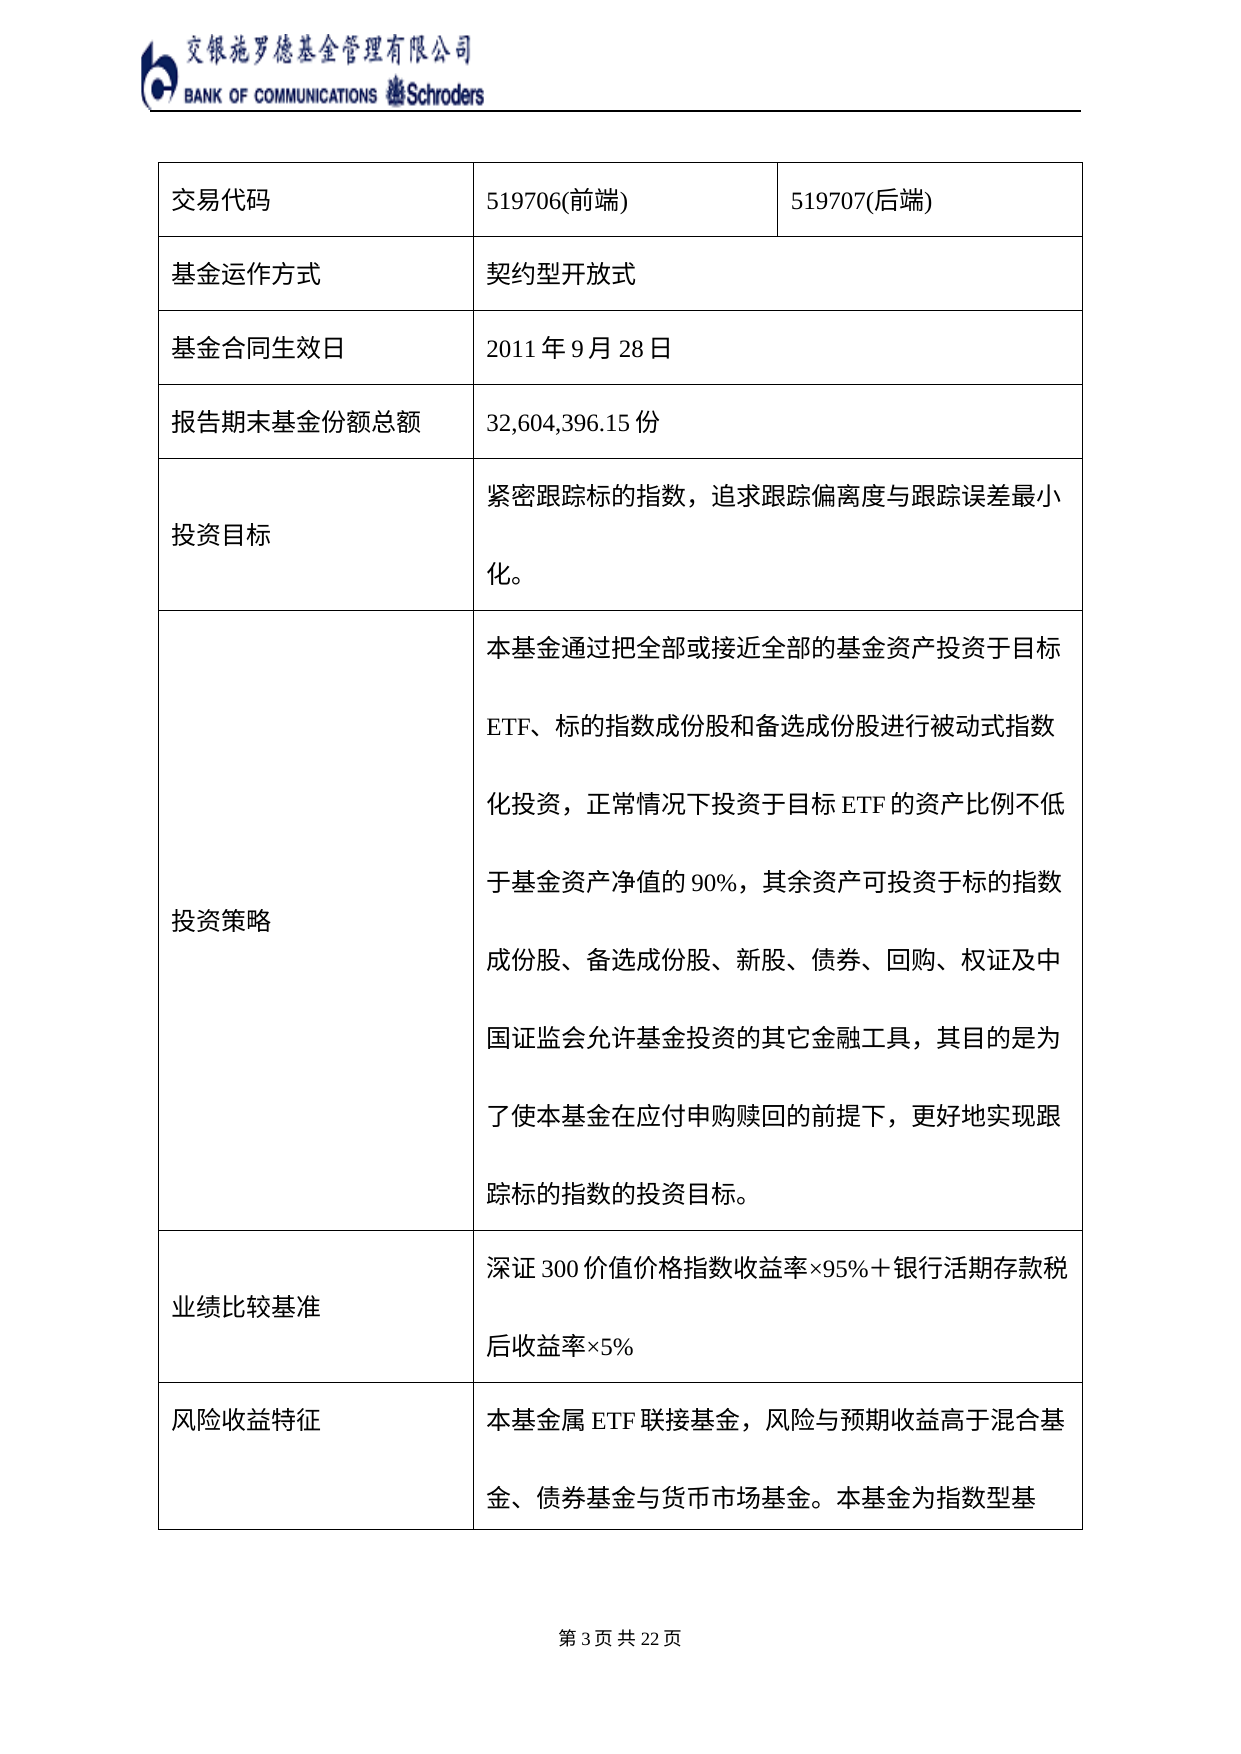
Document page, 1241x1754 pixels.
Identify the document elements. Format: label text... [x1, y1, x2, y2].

table_cell 基金运作方式 [159, 237, 473, 310]
table_cell 2011年9月28日 [474, 311, 1082, 384]
table_cell 深证300价值价格指数收益率×95%＋银行活期存款税后收益率×5% [474, 1231, 1082, 1382]
table_cell 投资目标 [159, 459, 473, 610]
table_cell 基金合同生效日 [159, 311, 473, 384]
picture [141, 34, 484, 110]
table_cell 风险收益特征 [159, 1383, 473, 1529]
table_cell 32,604,396.15份 [474, 385, 1082, 458]
table_cell 报告期末基金份额总额 [159, 385, 473, 458]
table_cell 契约型开放式 [474, 237, 1082, 310]
table_cell 紧密跟踪标的指数，追求跟踪偏离度与跟踪误差最小化。 [474, 459, 1082, 610]
table_cell 519706(前端) [474, 163, 777, 236]
table_cell 519707(后端) [778, 163, 1082, 236]
table_cell 业绩比较基准 [159, 1231, 473, 1382]
table_cell 交易代码 [159, 163, 473, 236]
table_cell 投资策略 [159, 611, 473, 1230]
table_cell 本基金通过把全部或接近全部的基金资产投资于目标ETF、标的指数成份股和备选成份股进行被动式指数化投资，正常情况下投资于目标ETF的资产比例不低于基金资产净值的90%，其余资产可投资于标的指数成份股、备选成份股、新股、债券、回购、权证及中国证监会允许基金投资的其它金融工具，其目的是为了使本基金在应付申购赎回的前提下，更好地实现跟踪标的指数的投资目标。 [474, 611, 1082, 1230]
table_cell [474, 1383, 1082, 1529]
